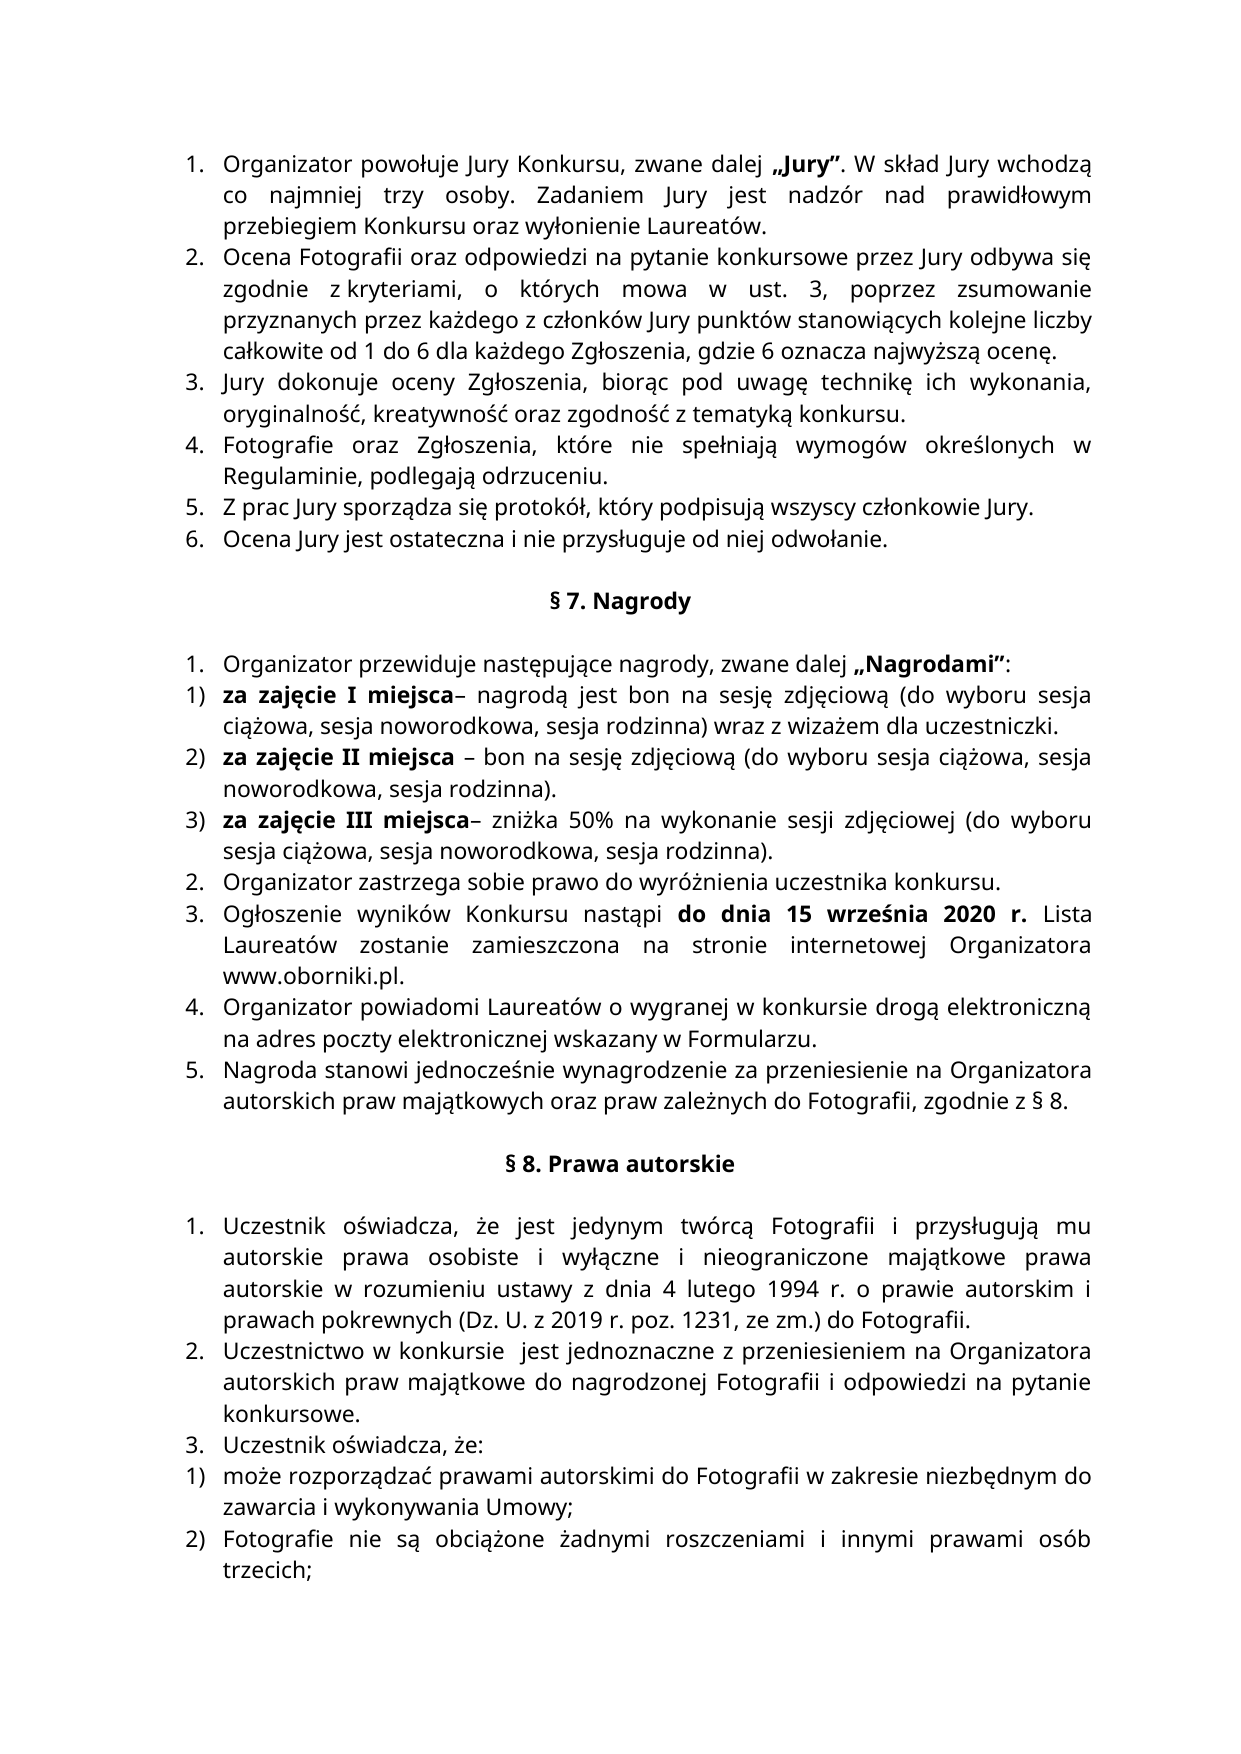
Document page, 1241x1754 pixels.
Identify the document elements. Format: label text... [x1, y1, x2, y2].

list Nagroda stanowi jednocześnie wynagrodzenie za przeniesienie na Organizatora autorskich praw majątkowych oraz praw zależnych do Fotografii, zgodnie z § 8. [185, 1054, 1093, 1116]
list Fotografie nie są obciążone żadnymi roszczeniami i innymi prawami osób trzecich; [185, 1523, 1093, 1585]
list Ocena Jury jest ostateczna i nie przysługuje od niej odwołanie. [185, 523, 1093, 554]
list Fotografie oraz Zgłoszenia, które nie spełniają wymogów określonych w Regulaminie, podlegają odrzuceniu. [185, 429, 1093, 491]
list za zajęcie III miejsca– zniżka 50% na wykonanie sesji zdjęciowej (do wyboru sesja ciążowa, sesja noworodkowa, sesja rodzinna). [185, 804, 1093, 866]
list Organizator zastrzega sobie prawo do wyróżnienia uczestnika konkursu. [185, 866, 1093, 898]
list za zajęcie I miejsca– nagrodą jest bon na sesję zdjęciową (do wyboru sesja ciążowa, sesja noworodkowa, sesja rodzinna) wraz z wizażem dla uczestniczki. [185, 679, 1093, 741]
list Uczestnictwo w konkursie jest jednoznaczne z przeniesieniem na Organizatora autorskich praw majątkowe do nagrodzonej Fotografii i odpowiedzi na pytanie konkursowe. [185, 1335, 1093, 1429]
text § 7. Nagrody [148, 585, 1093, 616]
list Uczestnik oświadcza, że: [185, 1429, 1093, 1460]
list za zajęcie II miejsca – bon na sesję zdjęciową (do wyboru sesja ciążowa, sesja noworodkowa, sesja rodzinna). [185, 741, 1093, 804]
list Organizator przewiduje następujące nagrody, zwane dalej „Nagrodami”: [185, 648, 1093, 679]
list Organizator powołuje Jury Konkursu, zwane dalej „Jury”. W skład Jury wchodzą co najmniej trzy osoby. Zadaniem Jury jest nadzór nad prawidłowym przebiegiem Konkursu oraz wyłonienie Laureatów. [185, 148, 1093, 241]
list Ocena Fotografii oraz odpowiedzi na pytanie konkursowe przez Jury odbywa się zgodnie z kryteriami, o których mowa w ust. 3, poprzez zsumowanie przyznanych przez każdego z członków Jury punktów stanowiących kolejne liczby całkowite od 1 do 6 dla każdego Zgłoszenia, gdzie 6 oznacza najwyższą ocenę. [185, 241, 1093, 366]
list Uczestnik oświadcza, że jest jedynym twórcą Fotografii i przysługują mu autorskie prawa osobiste i wyłączne i nieograniczone majątkowe prawa autorskie w rozumieniu ustawy z dnia 4 lutego 1994 r. o prawie autorskim i prawach pokrewnych (Dz. U. z 2019 r. poz. 1231, ze zm.) do Fotografii. [185, 1210, 1093, 1335]
list Jury dokonuje oceny Zgłoszenia, biorąc pod uwagę technikę ich wykonania, oryginalność, kreatywność oraz zgodność z tematyką konkursu. [185, 366, 1093, 429]
list może rozporządzać prawami autorskimi do Fotografii w zakresie niezbędnym do zawarcia i wykonywania Umowy; [185, 1460, 1093, 1523]
list Ogłoszenie wyników Konkursu nastąpi do dnia 15 września 2020 r. Lista Laureatów zostanie zamieszczona na stronie internetowej Organizatora www.oborniki.pl. [185, 898, 1093, 991]
text § 8. Prawa autorskie [148, 1148, 1093, 1179]
list Z prac Jury sporządza się protokół, który podpisują wszyscy członkowie Jury. [185, 491, 1093, 523]
list Organizator powiadomi Laureatów o wygranej w konkursie drogą elektroniczną na adres poczty elektronicznej wskazany w Formularzu. [185, 991, 1093, 1054]
